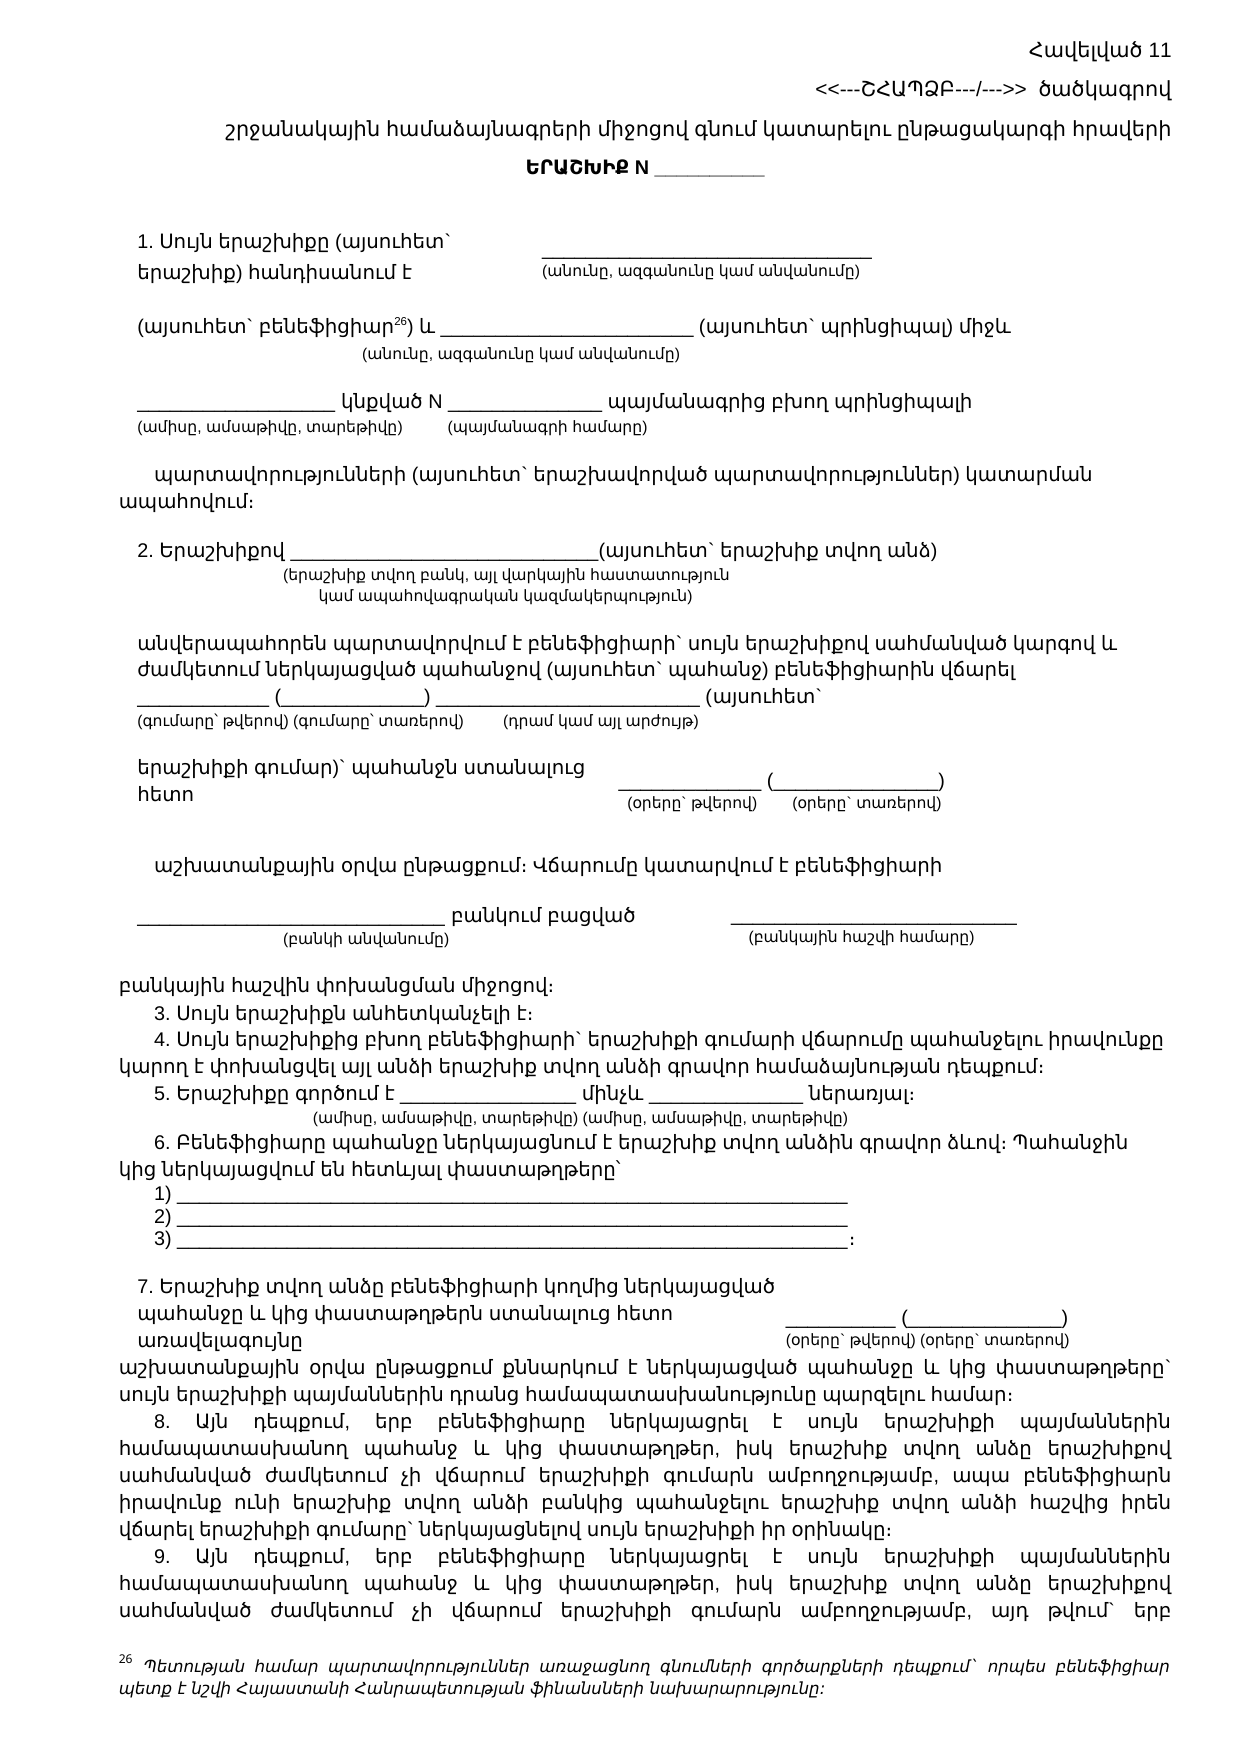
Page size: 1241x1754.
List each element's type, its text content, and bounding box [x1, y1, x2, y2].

table_header 7. Երաշխիք տվող անձը բենեֆիցիարի կողմից ներկայացված պահանջը և կից փաստաթղթերն ստանալուց հետո առավելագույնը [137, 1273, 786, 1354]
text շրջանակային համաձայնագրերի միջոցով գնում կատարելու ընթացակարգի հրավերի [118, 117, 1171, 141]
text 1) _____________________________________________________________ [118, 1182, 1171, 1204]
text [118, 1542, 1171, 1623]
text (ամիսը, ամսաթիվը, տարեթիվը) (ամիսը, ամսաթիվը, տարեթիվը) [225, 1107, 1171, 1128]
text <<---ՇՀԱՊՁԲ---/--->> ծածկագրով [118, 74, 1171, 103]
text 5. Երաշխիքը գործում է ________________ մինչև ______________ ներառյալ։ [118, 1080, 1171, 1107]
text 3) _____________________________________________________________։ [118, 1227, 1171, 1250]
table_header (այսուհետ` բենեֆիցիար) և _______________________ (այսուհետ` պրինցիպալ) միջև (անունը, ազգանունը կամ անվանումը) [137, 312, 1153, 364]
table_header ______________________________ (անունը, ազգանունը կամ անվանումը) [542, 228, 1153, 289]
text բանկային հաշվին փոխանցման միջոցով։ [118, 972, 1171, 999]
table_header __________ (______________) (օրերը` թվերով) (օրերը` տառերով) [786, 1273, 1153, 1354]
text 4. Սույն երաշխիքից բխող բենեֆիցիարի` երաշխիքի գումարի վճարումը պահանջելու իրավունքը կարող է փոխանցվել այլ անձի երաշխիք տվող անձի գրավոր համաձայնության դեպքում։ [118, 1026, 1171, 1080]
text աշխատանքային օրվա ընթացքում քննարկում է ներկայացված պահանջը և կից փաստաթղթերը` սույն երաշխիքի պայմաններին դրանց համապատասխանությունը պարզելու համար։ [118, 1354, 1171, 1408]
table_header __________________ կնքված N ______________ պայմանագրից բխող պրինցիպալի (ամիսը, ամսաթիվը, տարեթիվը) (պայմանագրի համարը) [137, 387, 1153, 437]
table_header ____________________________ բանկում բացված (բանկի անվանումը) [137, 901, 731, 949]
text 6. Բենեֆիցիարը պահանջը ներկայացնում է երաշխիք տվող անձին գրավոր ձևով։ Պահանջին կից ներկայացվում են հետևյալ փաստաթղթերը՝ [118, 1128, 1171, 1182]
table_header 1. Սույն երաշխիքը (այսուհետ` երաշխիք) հանդիսանում է [137, 228, 542, 289]
table_header 2. Երաշխիքով ____________________________(այսուհետ` երաշխիք տվող անձ) (երաշխիք տվող բանկ, այլ վարկային հաստատություն կամ ապահովագրական կազմակերպություն) [137, 537, 1153, 606]
text աշխատանքային օրվա ընթացքում։ Վճարումը կատարվում է բենեֆիցիարի [118, 851, 1171, 878]
table_header անվերապահորեն պարտավորվում է բենեֆիցիարի` սույն երաշխիքով սահմանված կարգով և ժամկետում ներկայացված պահանջով (այսուհետ` պահանջ) բենեֆիցիարին վճարել ____________ (_____________) ________________________ (այսուհետ` (գումարը՝ թվերով) (գումարը՝ տառերով) (դրամ կամ այլ արժույթ) [137, 629, 1153, 731]
table_header երաշխիքի գումար)` պահանջն ստանալուց հետո [137, 754, 618, 828]
text պարտավորությունների (այսուհետ` երաշխավորված պարտավորություններ) կատարման ապահովում։ [118, 460, 1171, 514]
text 3. Սույն երաշխիքն անհետկանչելի է։ [118, 999, 1171, 1026]
table_header _____________ (_______________) (օրերը` թվերով) (օրերը` տառերով) [618, 754, 1153, 828]
text 2) _____________________________________________________________ [118, 1204, 1171, 1227]
text Հավելված 11 [118, 37, 1171, 62]
text 8. Այն դեպքում, երբ բենեֆիցիարը ներկայացրել է սույն երաշխիքի պայմաններին համապատասխանող պահանջ և կից փաստաթղթեր, իսկ երաշխիք տվող անձը երաշխիքով սահմանված ժամկետում չի վճարում երաշխիքի գումարն ամբողջությամբ, ապա բենեֆիցիարն իրավունք ունի երաշխիք տվող անձի բանկից պահանջելու երաշխիք տվող անձի հաշվից իրեն վճարել երաշխիքի գումարը` ներկայացնելով սույն երաշխիքի իր օրինակը։ [118, 1408, 1171, 1542]
table_header __________________________ (բանկային հաշվի համարը) [731, 901, 1153, 949]
text ԵՐԱՇԽԻՔ N __________ [118, 153, 1171, 180]
